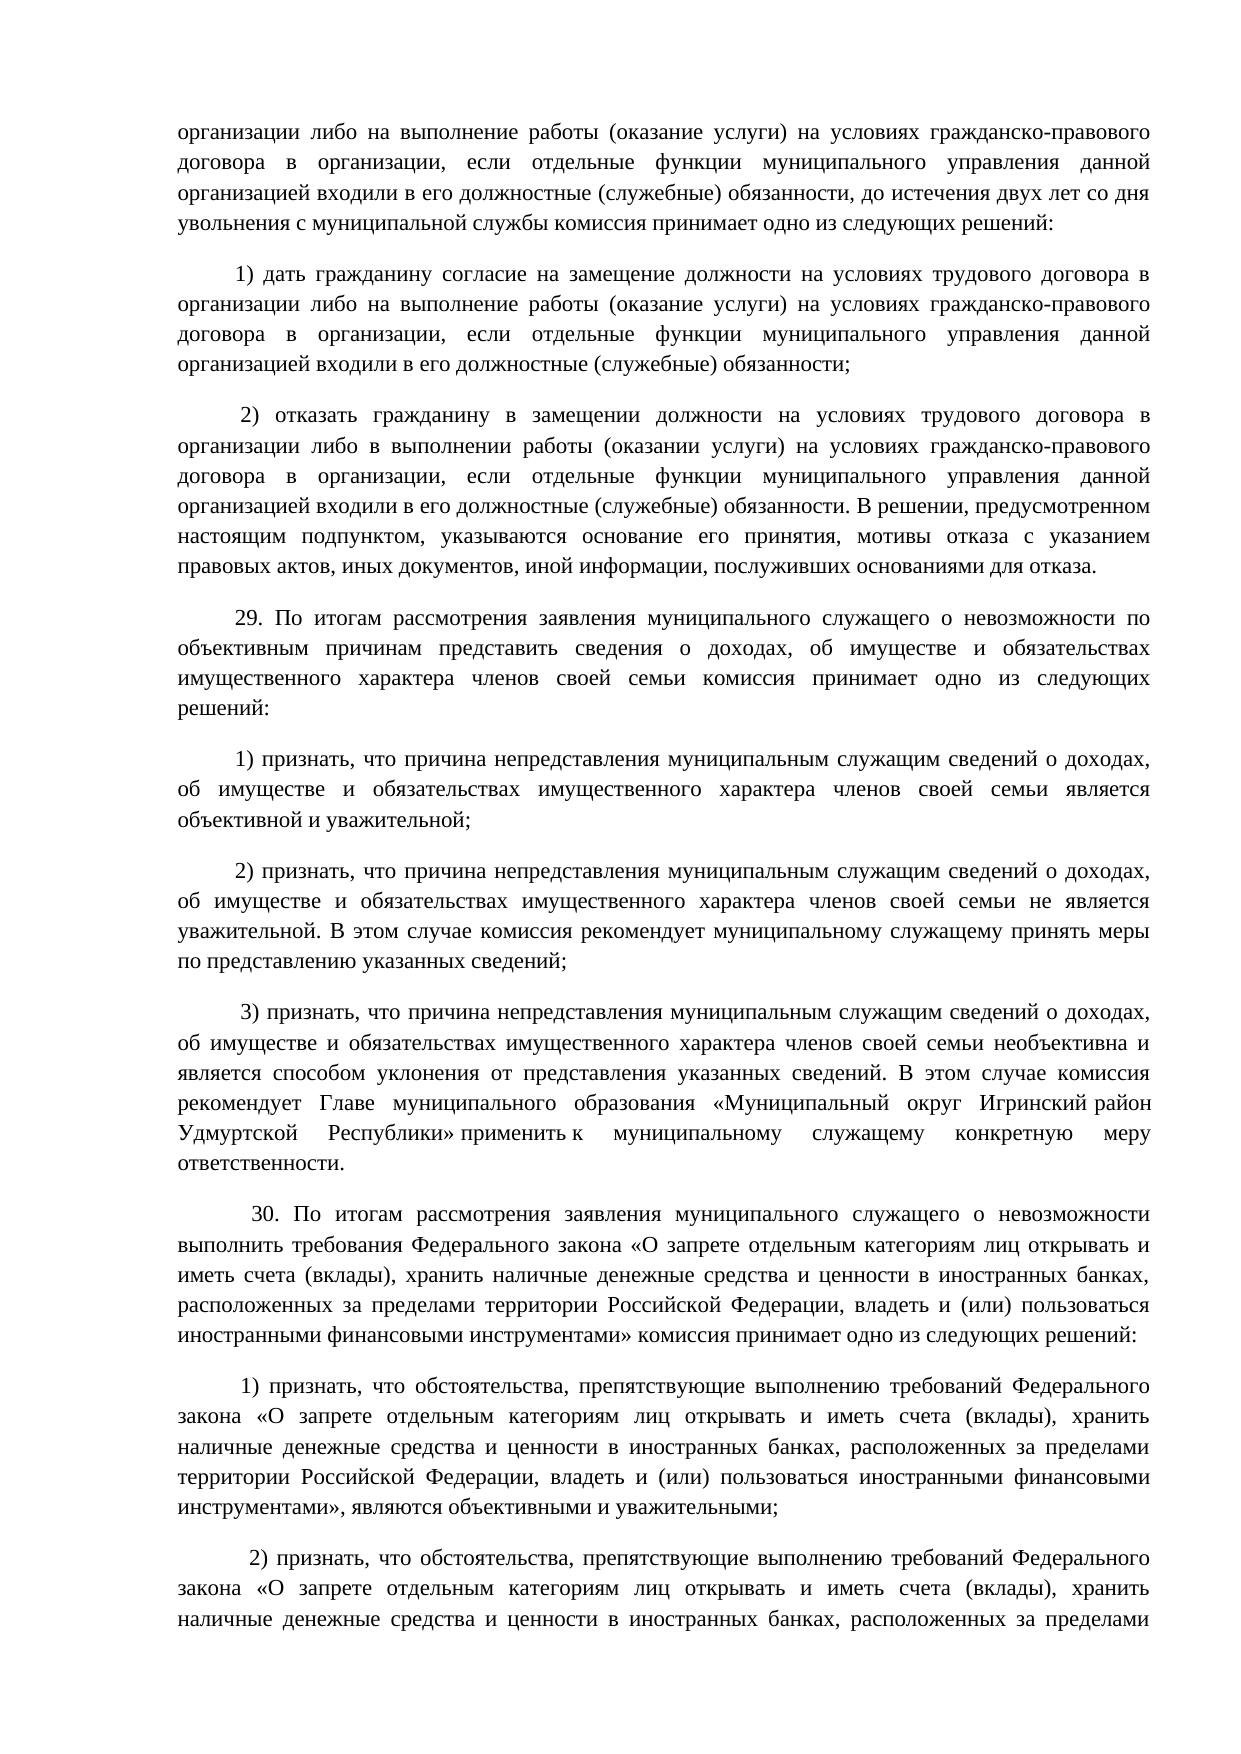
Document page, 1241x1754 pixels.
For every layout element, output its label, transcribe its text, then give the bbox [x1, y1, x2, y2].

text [177, 1544, 1152, 1631]
text 30. По итогам рассмотрения заявления муниципального служащего о невозможности выполнить требования Федерального закона «О запрете отдельным категориям лиц открывать и иметь счета (вклады), хранить наличные денежные средства и ценности в иностранных банках, расположенных за пределами территории Российской Федерации, владеть и (или) пользоваться иностранными финансовыми инструментами» комиссия принимает одно из следующих решений: [177, 1200, 1152, 1348]
text 2) признать, что причина непредставления муниципальным служащим сведений о доходах, об имуществе и обязательствах имущественного характера членов своей семьи не является уважительной. В этом случае комиссия рекомендует муниципальному служащему принять меры по представлению указанных сведений; [177, 857, 1152, 974]
text 1) дать гражданину согласие на замещение должности на условиях трудового договора в организации либо на выполнение работы (оказание услуги) на условиях гражданско-правового договора в организации, если отдельные функции муниципального управления данной организацией входили в его должностные (служебные) обязанности; [177, 260, 1152, 377]
text 1) признать, что обстоятельства, препятствующие выполнению требований Федерального закона «О запрете отдельным категориям лиц открывать и иметь счета (вклады), хранить наличные денежные средства и ценности в иностранных банках, расположенных за пределами территории Российской Федерации, владеть и (или) пользоваться иностранными финансовыми инструментами», являются объективными и уважительными; [177, 1372, 1152, 1519]
text 1) признать, что причина непредставления муниципальным служащим сведений о доходах, об имуществе и обязательствах имущественного характера членов своей семьи является объективной и уважительной; [177, 745, 1152, 832]
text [177, 118, 1152, 235]
text 3) признать, что причина непредставления муниципальным служащим сведений о доходах, об имуществе и обязательствах имущественного характера членов своей семьи необъективна и является способом уклонения от представления указанных сведений. В этом случае комиссия рекомендует Главе муниципального образования «Муниципальный округ Игринский район Удмуртской Республики» применить к муниципальному служащему конкретную меру ответственности. [177, 998, 1152, 1176]
text 2) отказать гражданину в замещении должности на условиях трудового договора в организации либо в выполнении работы (оказании услуги) на условиях гражданско-правового договора в организации, если отдельные функции муниципального управления данной организацией входили в его должностные (служебные) обязанности. В решении, предусмотренном настоящим подпунктом, указываются основание его принятия, мотивы отказа с указанием правовых актов, иных документов, иной информации, послуживших основаниями для отказа. [177, 401, 1152, 579]
text 29. По итогам рассмотрения заявления муниципального служащего о невозможности по объективным причинам представить сведения о доходах, об имуществе и обязательствах имущественного характера членов своей семьи комиссия принимает одно из следующих решений: [177, 603, 1152, 721]
